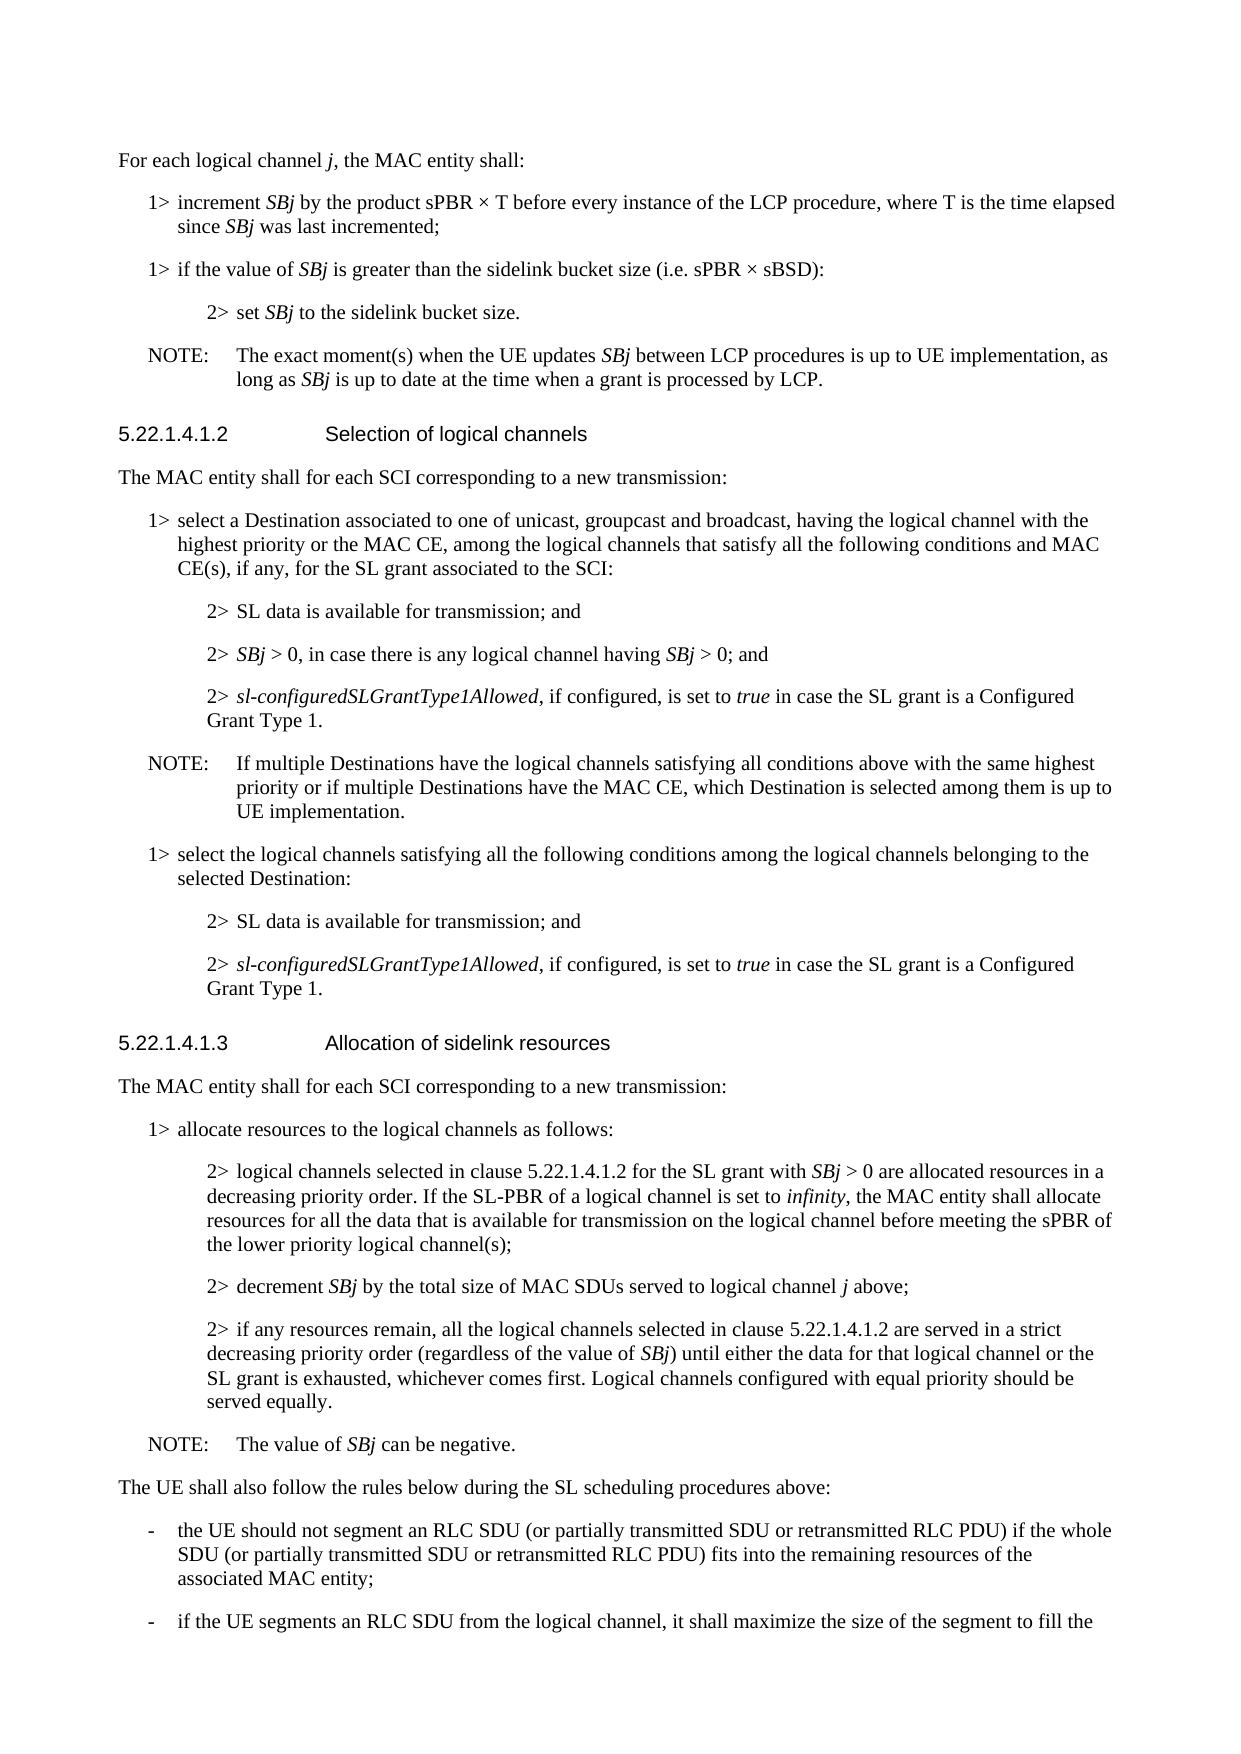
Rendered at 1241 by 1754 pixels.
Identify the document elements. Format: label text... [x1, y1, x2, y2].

text 2> logical channels selected in clause 5.22.1.4.1.2 for the SL grant with SBj > 0 are allocated resources in a decreasing priority order. If the SL-PBR of a logical channel is set to infinity, the MAC entity shall allocate resources for all the data that is available for transmission on the logical channel before meeting the sPBR of the lower priority logical channel(s); [207, 1159, 1122, 1256]
text 1> select the logical channels satisfying all the following conditions among the logical channels belonging to the selected Destination: [148, 842, 1122, 890]
text NOTE: The value of SBj can be negative. [148, 1432, 1122, 1456]
text 2> sl-configuredSLGrantType1Allowed, if configured, is set to true in case the SL grant is a Configured Grant Type 1. [207, 684, 1122, 732]
text 2> set SBj to the sidelink bucket size. [207, 300, 1122, 324]
text The MAC entity shall for each SCI corresponding to a new transmission: [118, 1074, 1122, 1098]
text The MAC entity shall for each SCI corresponding to a new transmission: [118, 465, 1122, 489]
text 1> select a Destination associated to one of unicast, groupcast and broadcast, having the logical channel with the highest priority or the MAC CE, among the logical channels that satisfy all the following conditions and MAC CE(s), if any, for the SL grant associated to the SCI: [148, 508, 1122, 580]
text 2> sl-configuredSLGrantType1Allowed, if configured, is set to true in case the SL grant is a Configured Grant Type 1. [207, 952, 1122, 1000]
text 2> if any resources remain, all the logical channels selected in clause 5.22.1.4.1.2 are served in a strict decreasing priority order (regardless of the value of SBj) until either the data for that logical channel or the SL grant is exhausted, whichever comes first. Logical channels configured with equal priority should be served equally. [207, 1317, 1122, 1413]
text For each logical channel j, the MAC entity shall: [118, 147, 1122, 172]
text - the UE should not segment an RLC SDU (or partially transmitted SDU or retransmitted RLC PDU) if the whole SDU (or partially transmitted SDU or retransmitted RLC PDU) fits into the remaining resources of the associated MAC entity; [148, 1518, 1122, 1590]
text 1> if the value of SBj is greater than the sidelink bucket size (i.e. sPBR × sBSD): [148, 257, 1122, 281]
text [148, 1609, 1122, 1633]
subtitle 5.22.1.4.1.2 Selection of logical channels [118, 422, 1122, 446]
text NOTE: If multiple Destinations have the logical channels satisfying all conditions above with the same highest priority or if multiple Destinations have the MAC CE, which Destination is selected among them is up to UE implementation. [148, 751, 1122, 823]
text The UE shall also follow the rules below during the SL scheduling procedures above: [118, 1475, 1122, 1499]
text 2> SL data is available for transmission; and [207, 909, 1122, 933]
text 1> allocate resources to the logical channels as follows: [148, 1117, 1122, 1141]
text 1> increment SBj by the product sPBR × T before every instance of the LCP procedure, where T is the time elapsed since SBj was last incremented; [148, 190, 1122, 238]
text 2> decrement SBj by the total size of MAC SDUs served to logical channel j above; [207, 1274, 1122, 1298]
text NOTE: The exact moment(s) when the UE updates SBj between LCP procedures is up to UE implementation, as long as SBj is up to date at the time when a grant is processed by LCP. [148, 343, 1122, 391]
subtitle 5.22.1.4.1.3 Allocation of sidelink resources [118, 1031, 1122, 1055]
text 2> SL data is available for transmission; and [207, 599, 1122, 623]
text 2> SBj > 0, in case there is any logical channel having SBj > 0; and [207, 641, 1122, 666]
